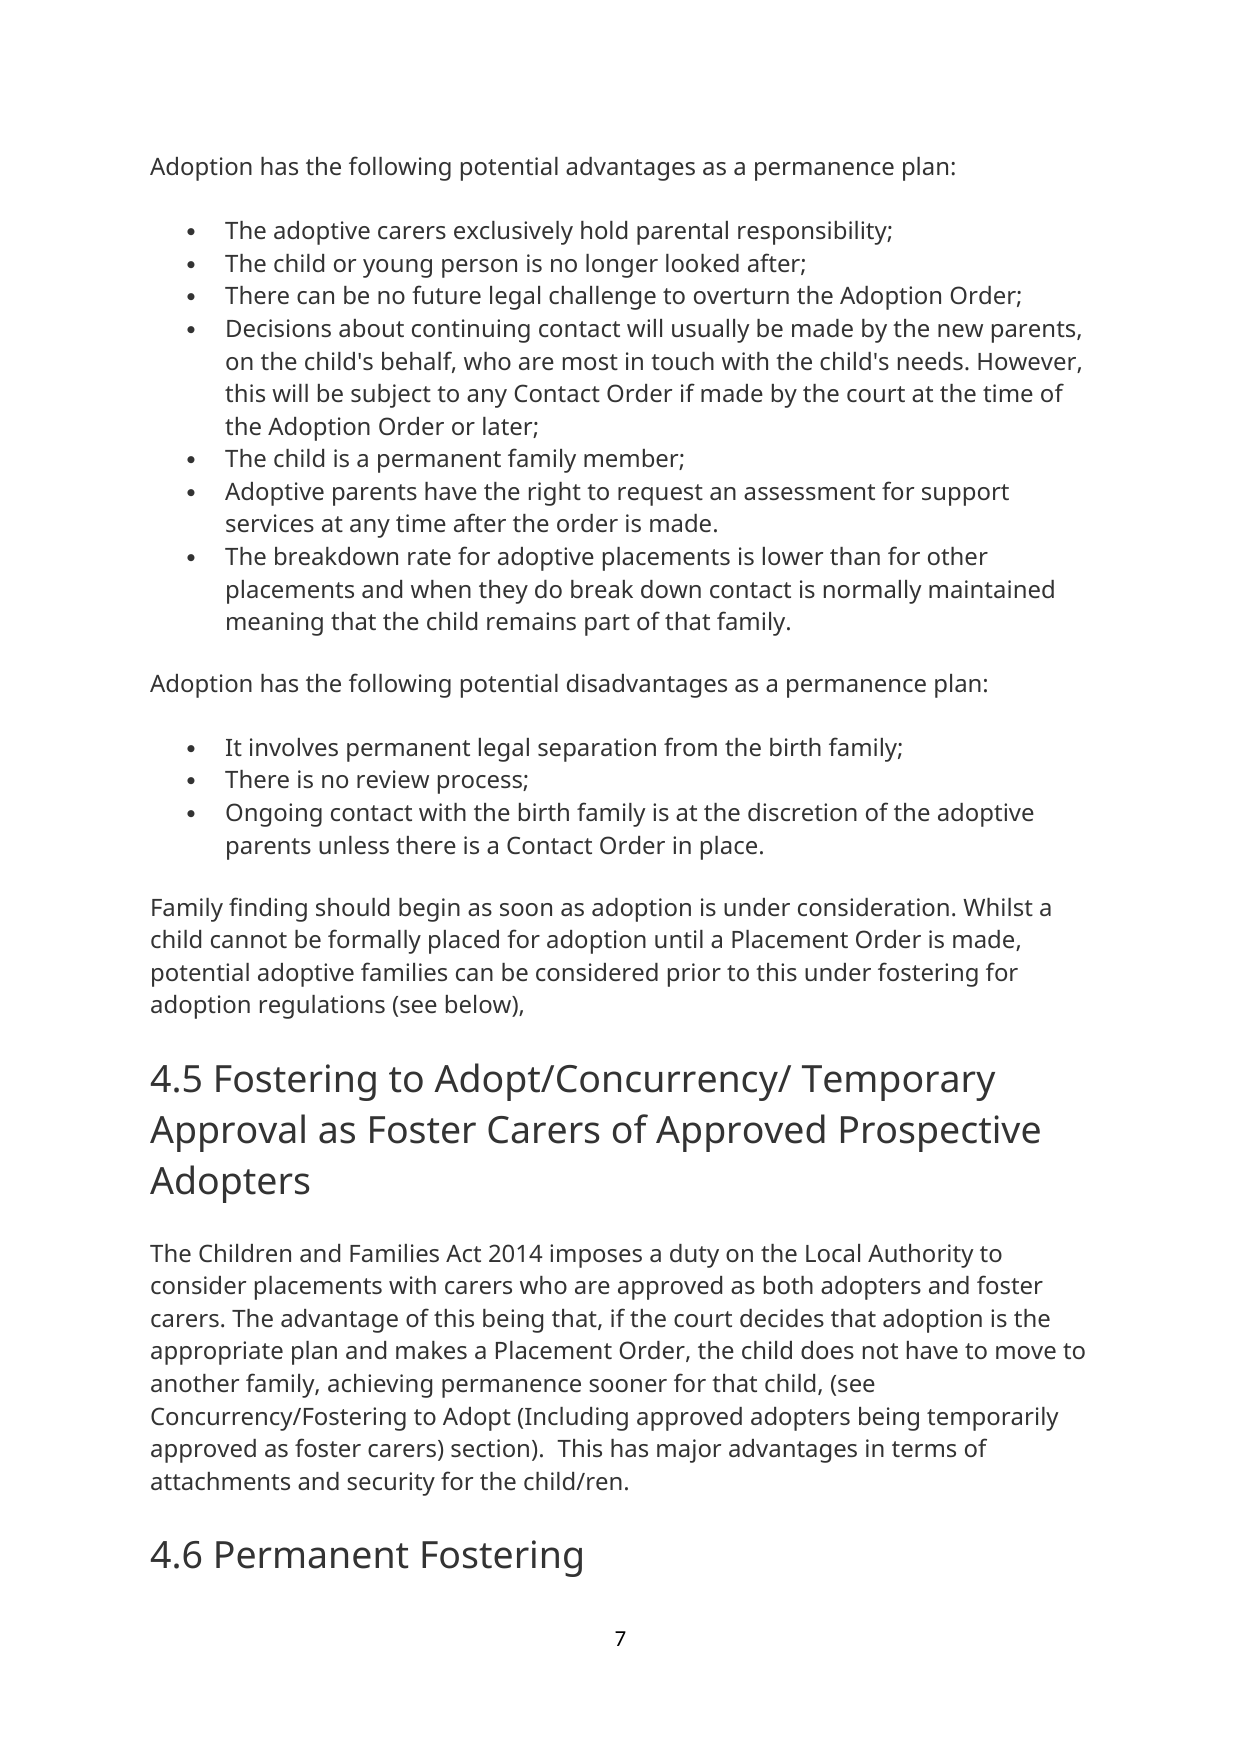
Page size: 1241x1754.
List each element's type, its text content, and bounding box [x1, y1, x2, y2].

list The child is a permanent family member; [187, 442, 1090, 475]
text Adoption has the following potential advantages as a permanence plan: [150, 150, 1090, 183]
text The Children and Families Act 2014 imposes a duty on the Local Authority to consider placements with carers who are approved as both adopters and foster carers. The advantage of this being that, if the court decides that adoption is the appropriate plan and makes a Placement Order, the child does not have to move to another family, achieving permanence sooner for that child, (see Concurrency/Fostering to Adopt (Including approved adopters being temporarily approved as foster carers) section). This has major advantages in terms of attachments and security for the child/ren. [150, 1236, 1090, 1497]
list There is no review process; [187, 763, 1090, 796]
list Ongoing contact with the birth family is at the discretion of the adoptive parents unless there is a Contact Order in place. [187, 796, 1090, 861]
list There can be no future legal challenge to overturn the Adoption Order; [187, 279, 1090, 312]
list The child or young person is no longer looked after; [187, 246, 1090, 279]
text 4.5 Fostering to Adopt/Concurrency/ Temporary Approval as Foster Carers of Approved Prospective Adopters [150, 1052, 1090, 1205]
list Decisions about continuing contact will usually be made by the new parents, on the child's behalf, who are most in touch with the child's needs. However, this will be subject to any Contact Order if made by the court at the time of the Adoption Order or later; [187, 312, 1090, 442]
list The breakdown rate for adoptive placements is lower than for other placements and when they do break down contact is normally maintained meaning that the child remains part of that family. [187, 540, 1090, 638]
text Adoption has the following potential disadvantages as a permanence plan: [150, 667, 1090, 699]
text Family finding should begin as soon as adoption is under consideration. Whilst a child cannot be formally placed for adoption until a Placement Order is made, potential adoptive families can be considered prior to this under fostering for adoption regulations (see below), [150, 890, 1090, 1021]
list It involves permanent legal separation from the birth family; [187, 731, 1090, 763]
list The adoptive carers exclusively hold parental responsibility; [187, 214, 1090, 246]
list Adoptive parents have the right to request an assessment for support services at any time after the order is made. [187, 475, 1090, 540]
text 4.6 Permanent Fostering [150, 1528, 1090, 1579]
